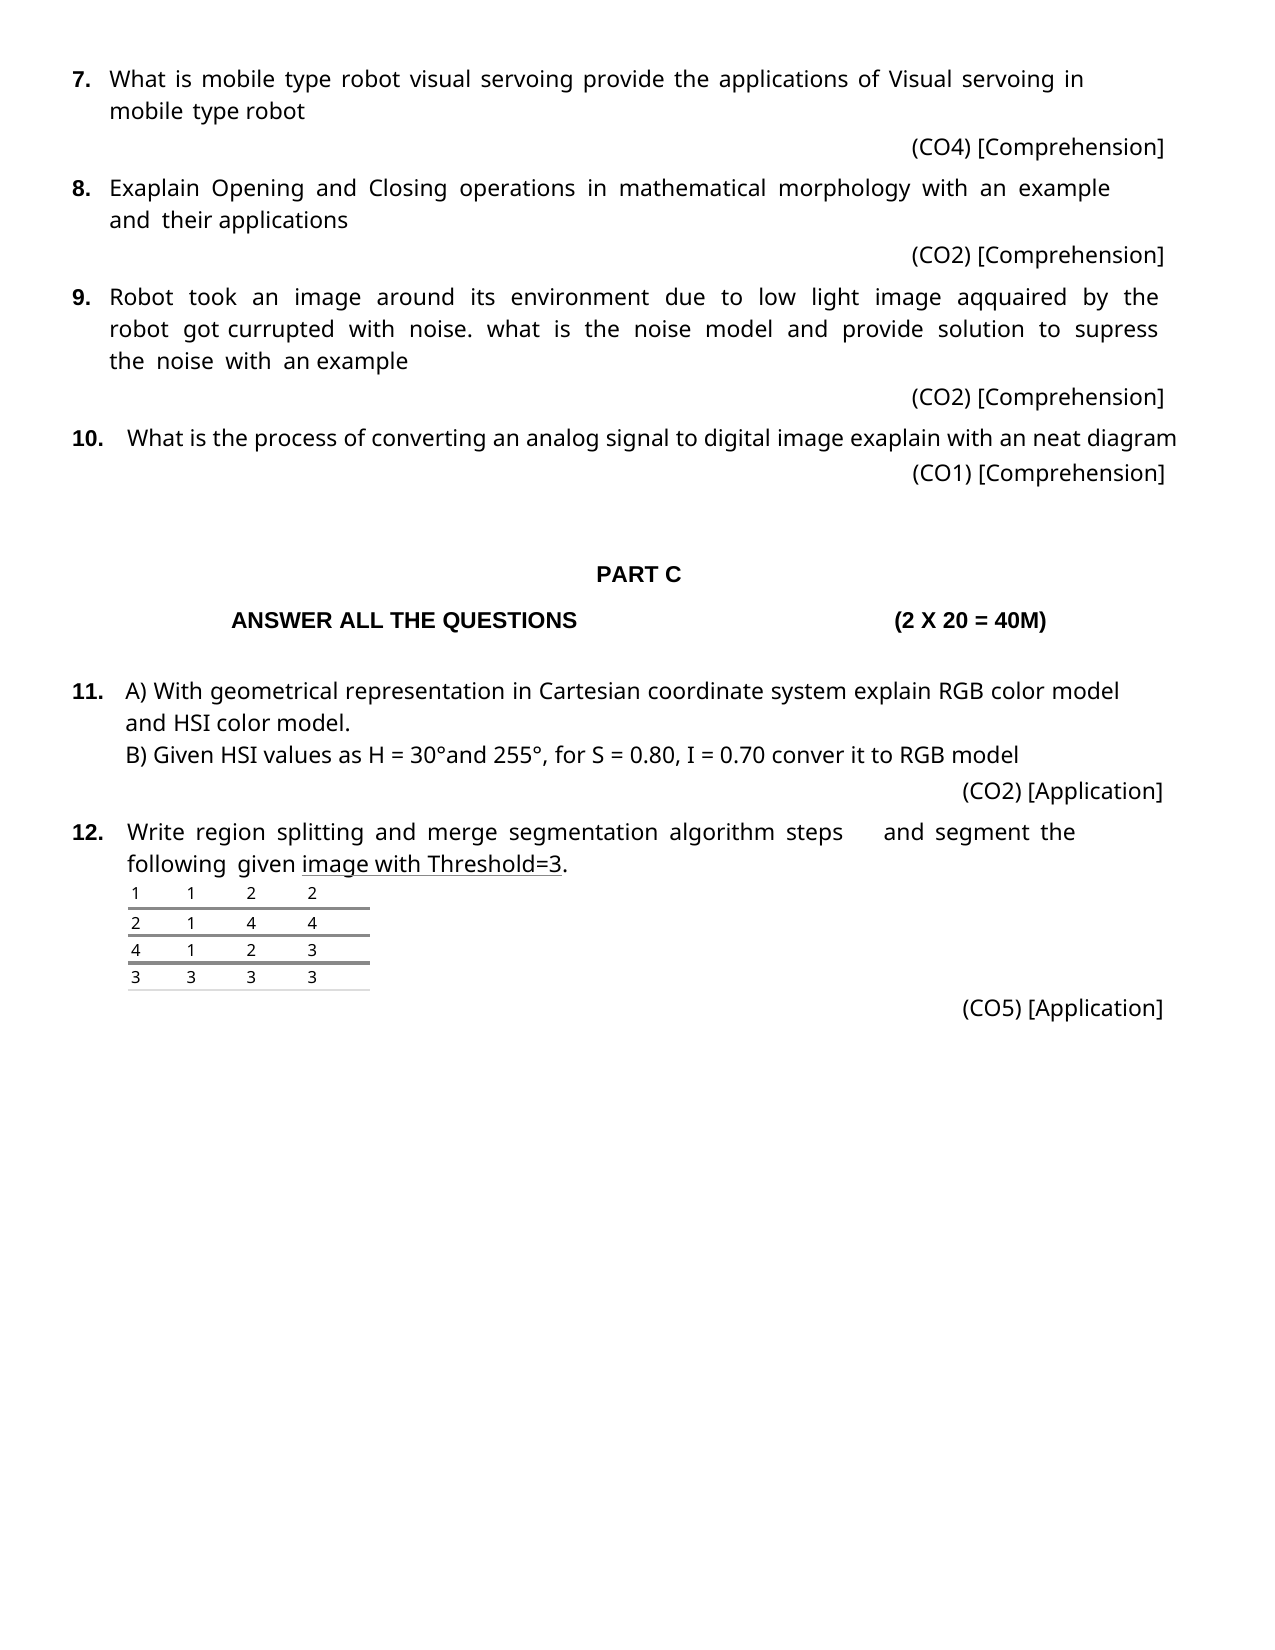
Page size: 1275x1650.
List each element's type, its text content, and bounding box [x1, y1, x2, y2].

text (CO2) [Comprehension] [912, 239, 1229, 271]
table_cell 4 [128, 937, 163, 961]
table_cell 3 [128, 965, 163, 989]
text (CO5) [Application] [962, 992, 1229, 1024]
table_cell 3 [163, 965, 221, 989]
table_header 2 [221, 885, 281, 907]
text (CO4) [Comprehension] [912, 130, 1229, 162]
table_cell 4 [221, 910, 281, 934]
list A) With geometrical representation in Cartesian coordinate system explain RGB color model and HSI color model. [72, 675, 1159, 738]
text PART C [375, 561, 902, 588]
text (CO2) [Comprehension] [912, 380, 1229, 412]
table_cell 4 [281, 910, 370, 934]
text (CO1) [Comprehension] [912, 457, 1229, 488]
table_cell 3 [281, 937, 370, 961]
table_header 2 [281, 885, 370, 907]
list Robot took an image around its environment due to low light image aqquaired by the robot got currupted with noise. what is the noise model and provide solution to supress the noise with an example [72, 281, 1159, 376]
table_cell 1 [163, 937, 221, 961]
table_cell 3 [281, 965, 370, 989]
table_cell 1 [163, 910, 221, 934]
text ANSWER ALL THE QUESTIONS (2 X 20 = 40M) [58, 607, 1219, 634]
list What is the process of converting an analog signal to digital image exaplain with an neat diagram [72, 422, 1229, 453]
list What is mobile type robot visual servoing provide the applications of Visual servoing in mobile type robot [72, 63, 1159, 126]
text (CO2) [Application] [962, 775, 1229, 806]
table_header 1 [163, 885, 221, 907]
list Exaplain Opening and Closing operations in mathematical morphology with an example and their applications [72, 172, 1159, 235]
table_header 1 [128, 885, 163, 907]
table_cell 3 [221, 965, 281, 989]
table_cell 2 [221, 937, 281, 961]
table_cell 2 [128, 910, 163, 934]
list Write region splitting and merge segmentation algorithm steps and segment the following given image with Threshold=3. [72, 816, 1160, 879]
text B) Given HSI values as H = 30°and 255°, for S = 0.80, I = 0.70 conver it to RGB model [125, 739, 1229, 771]
